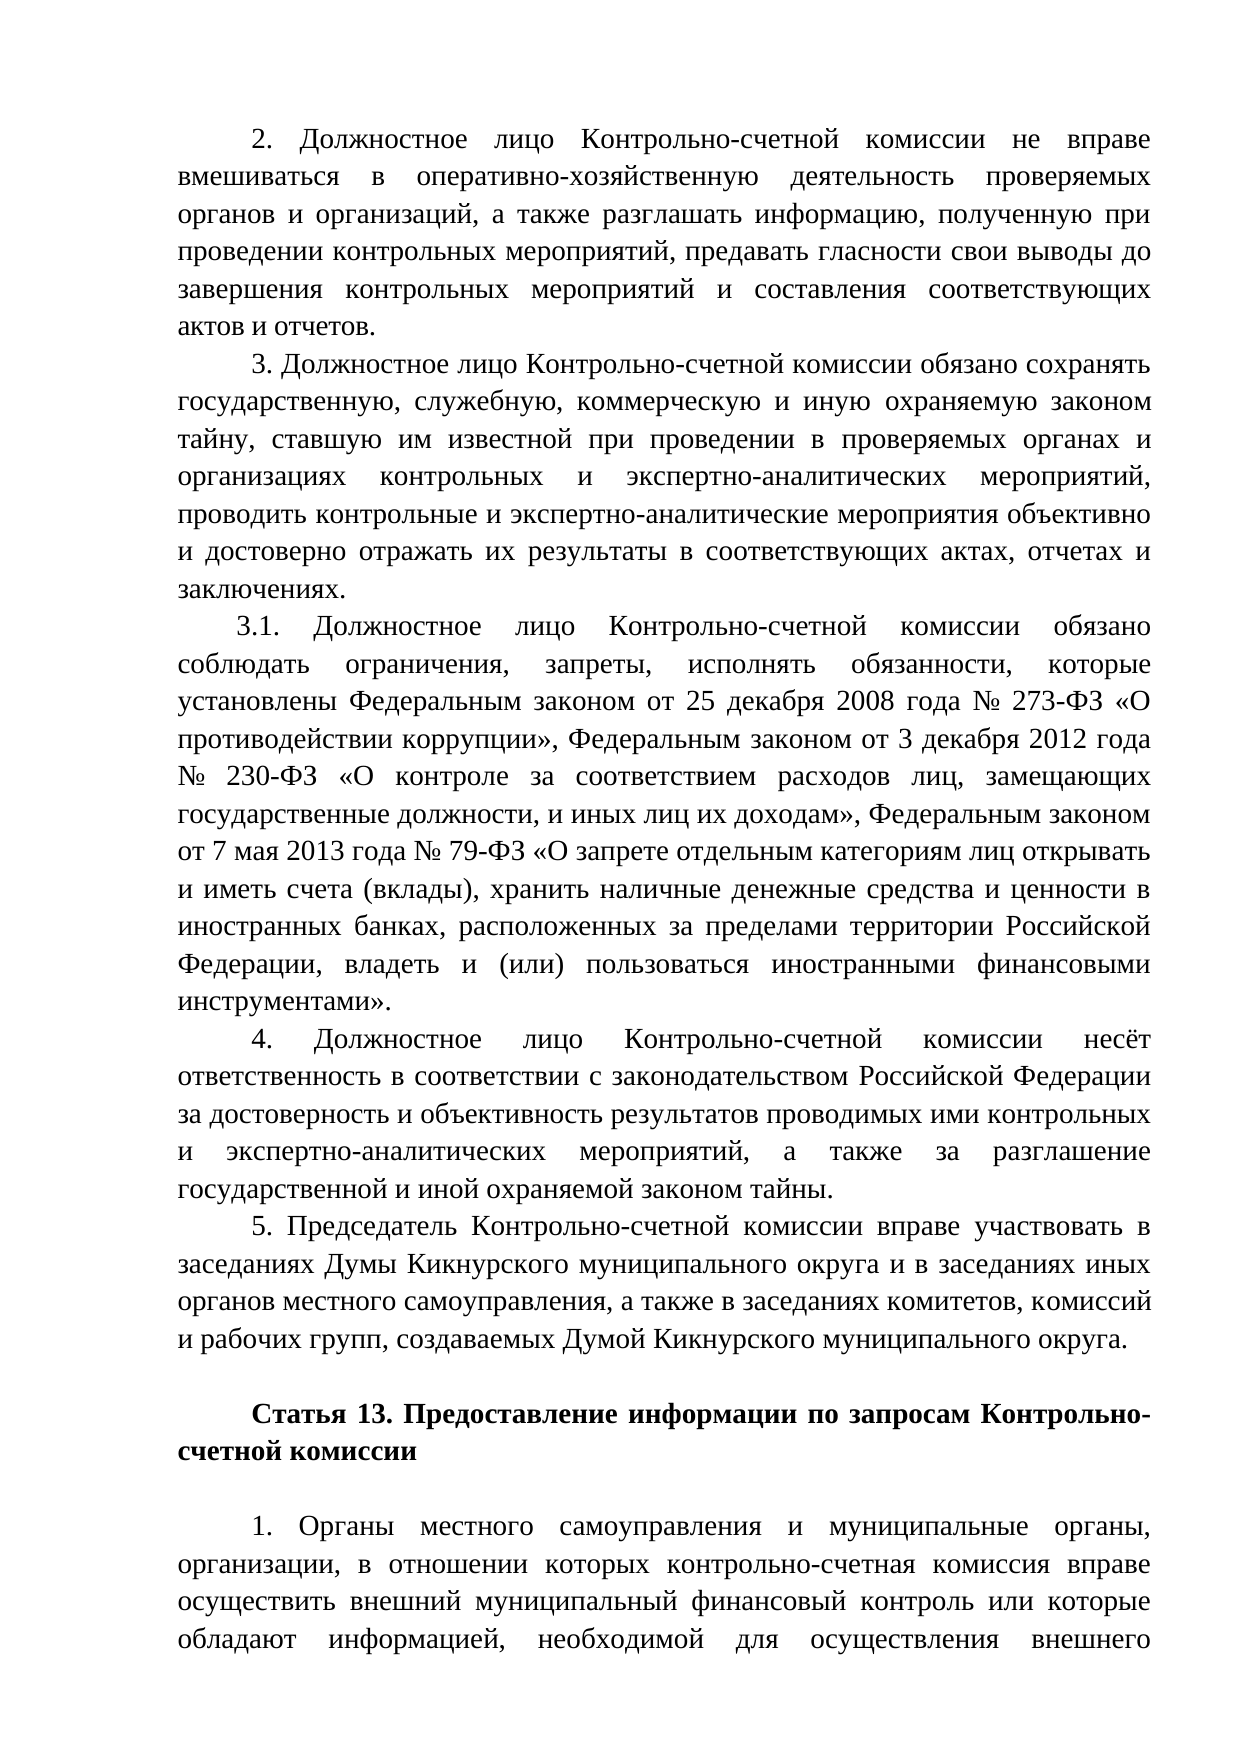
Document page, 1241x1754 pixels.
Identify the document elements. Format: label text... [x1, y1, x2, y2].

text 3. Должностное лицо Контрольно-счетной комиссии обязано сохранять государственную, служебную, коммерческую и иную охраняемую законом тайну, ставшую им известной при проведении в проверяемых органах и организациях контрольных и экспертно-аналитических мероприятий, проводить контрольные и экспертно-аналитические мероприятия объективно и достоверно отражать их результаты в соответствующих актах, отчетах и заключениях. [177, 343, 1152, 606]
text Статья 13. Предоставление информации по запросам Контрольно-счетной комиссии [177, 1393, 1152, 1468]
text 3.1. Должностное лицо Контрольно-счетной комиссии обязано соблюдать ограничения, запреты, исполнять обязанности, которые установлены Федеральным законом от 25 декабря 2008 года № 273-ФЗ «О противодействии коррупции», Федеральным законом от 3 декабря 2012 года № 230-ФЗ «О контроле за соответствием расходов лиц, замещающих государственные должности, и иных лиц их доходам», Федеральным законом от 7 мая 2013 года № 79-ФЗ «О запрете отдельным категориям лиц открывать и иметь счета (вклады), хранить наличные денежные средства и ценности в иностранных банках, расположенных за пределами территории Российской Федерации, владеть и (или) пользоваться иностранными финансовыми инструментами». [177, 606, 1152, 1018]
text 2. Должностное лицо Контрольно-счетной комиссии не вправе вмешиваться в оперативно-хозяйственную деятельность проверяемых органов и организаций, а также разглашать информацию, полученную при проведении контрольных мероприятий, предавать гласности свои выводы до завершения контрольных мероприятий и составления соответствующих актов и отчетов. [177, 118, 1152, 343]
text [177, 1506, 1152, 1656]
text 5. Председатель Контрольно-счетной комиссии вправе участвовать в заседаниях Думы Кикнурского муниципального округа и в заседаниях иных органов местного самоуправления, а также в заседаниях комитетов, комиссий и рабочих групп, создаваемых Думой Кикнурского муниципального округа. [177, 1206, 1152, 1356]
text 4. Должностное лицо Контрольно-счетной комиссии несёт ответственность в соответствии с законодательством Российской Федерации за достоверность и объективность результатов проводимых ими контрольных и экспертно-аналитических мероприятий, а также за разглашение государственной и иной охраняемой законом тайны. [177, 1018, 1152, 1206]
